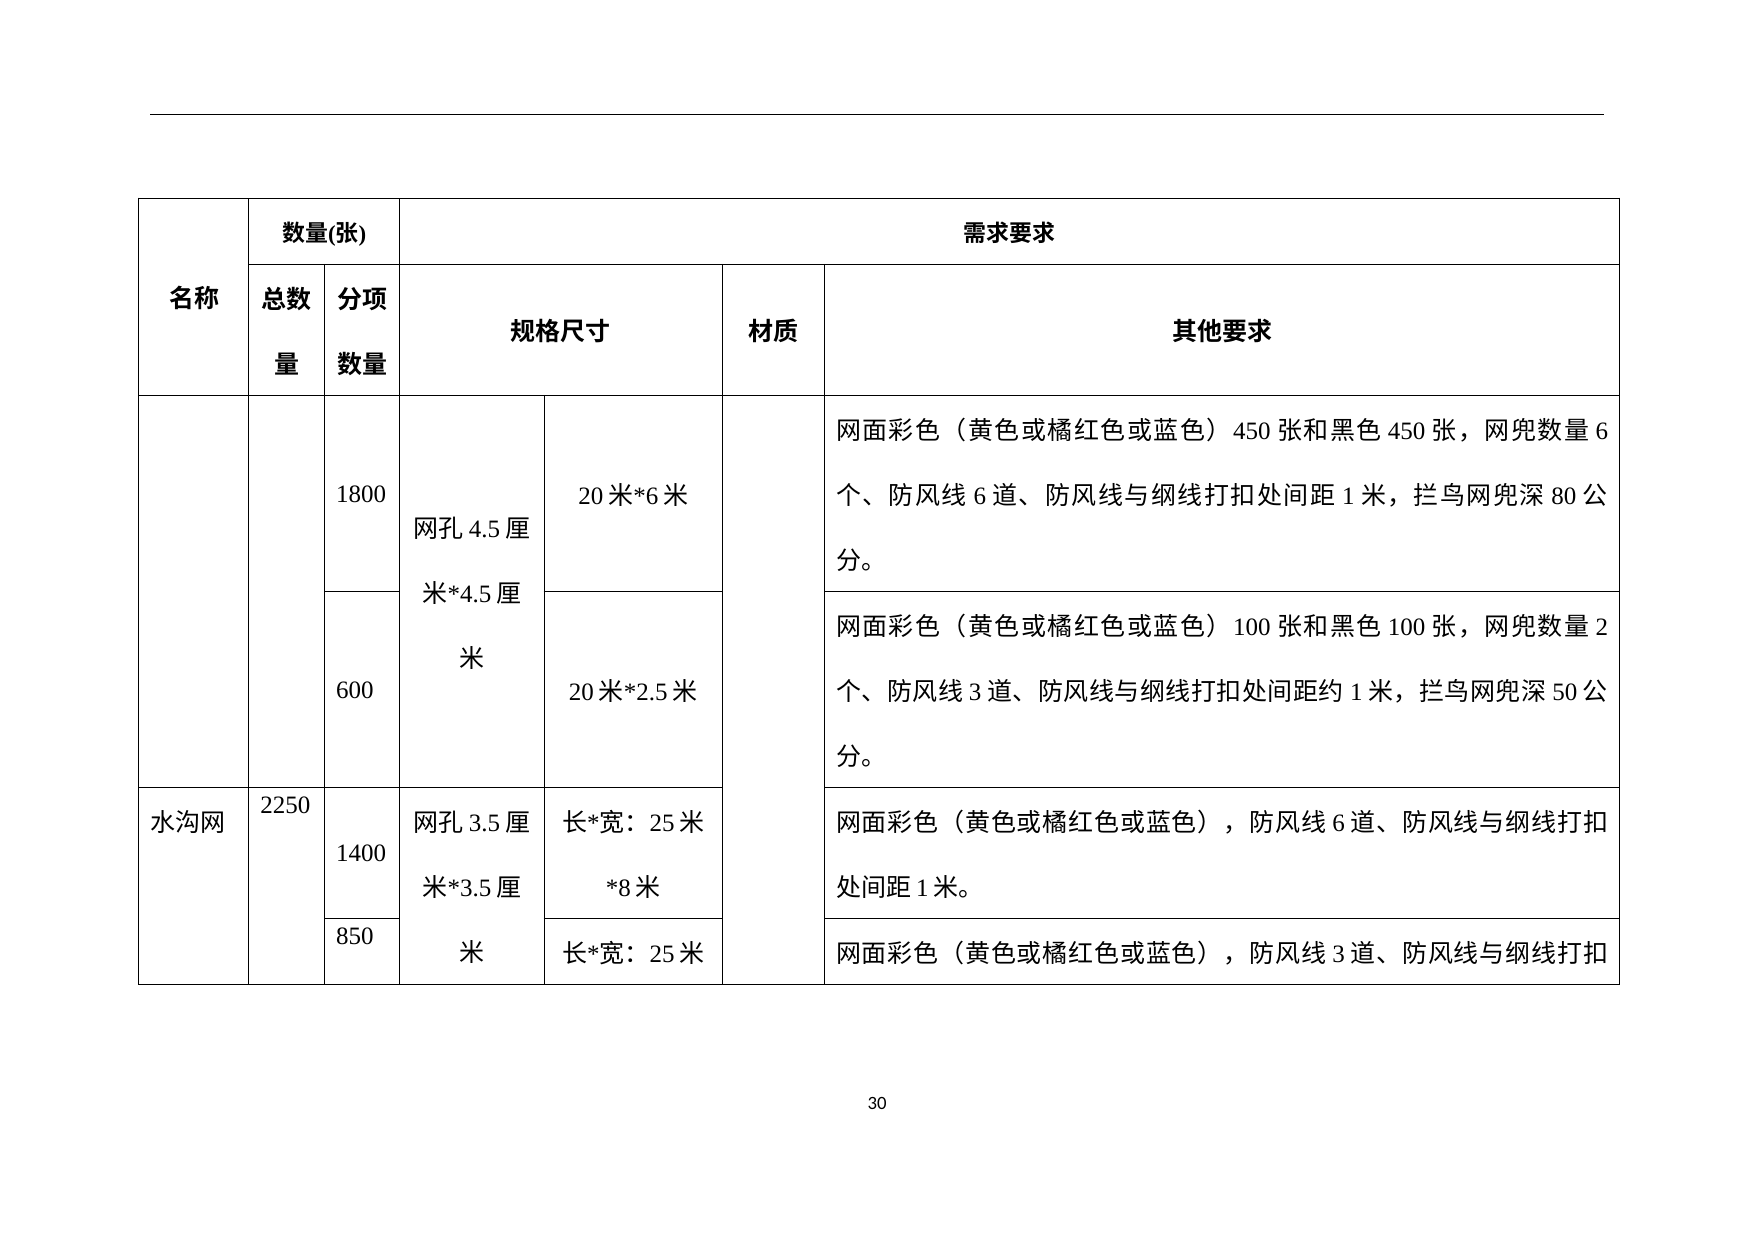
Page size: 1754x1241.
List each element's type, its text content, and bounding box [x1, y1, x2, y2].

table_cell 规格尺寸 [400, 265, 722, 395]
table_cell 总数量 [249, 265, 324, 395]
table_header 需求要求 [400, 199, 1619, 264]
table_cell 网面彩色（黄色或橘红色或蓝色），防风线3道、防风线与纲线打扣处间距约1米。 [825, 919, 1619, 984]
table_cell 网面彩色（黄色或橘红色或蓝色）100张和黑色100张，网兜数量2个、防风线3道、防风线与纲线打扣处间距约1米，拦鸟网兜深50公分。 [825, 592, 1619, 787]
table_cell 2250 [249, 788, 324, 984]
table_cell 20米*2.5米 [545, 592, 722, 787]
table_cell 网孔4.5厘米*4.5厘米 [400, 396, 544, 787]
table_header 数量(张) [249, 199, 399, 264]
table_cell 长*宽：25米*2.5米 [545, 919, 722, 984]
table_header 名称 [139, 199, 248, 395]
table_cell 长*宽：25米*8米 [545, 788, 722, 918]
table_cell 网孔3.5厘米*3.5厘米 [400, 788, 544, 984]
table_cell 网面彩色（黄色或橘红色或蓝色），防风线6道、防风线与纲线打扣处间距1米。 [825, 788, 1619, 918]
table_cell 600 [325, 592, 399, 787]
table_cell 分项数量 [325, 265, 399, 395]
table_cell 其他要求 [825, 265, 1619, 395]
table_cell 20米*6米 [545, 396, 722, 591]
table_cell 850 [325, 919, 399, 984]
table_cell 材质 [723, 265, 824, 395]
table_cell 1400 [325, 788, 399, 918]
table_cell 1800 [325, 396, 399, 591]
table_cell 网面彩色（黄色或橘红色或蓝色）450张和黑色450张，网兜数量6个、防风线6道、防风线与纲线打扣处间距1米，拦鸟网兜深80公分。 [825, 396, 1619, 591]
table_cell 水沟网 [139, 788, 248, 984]
